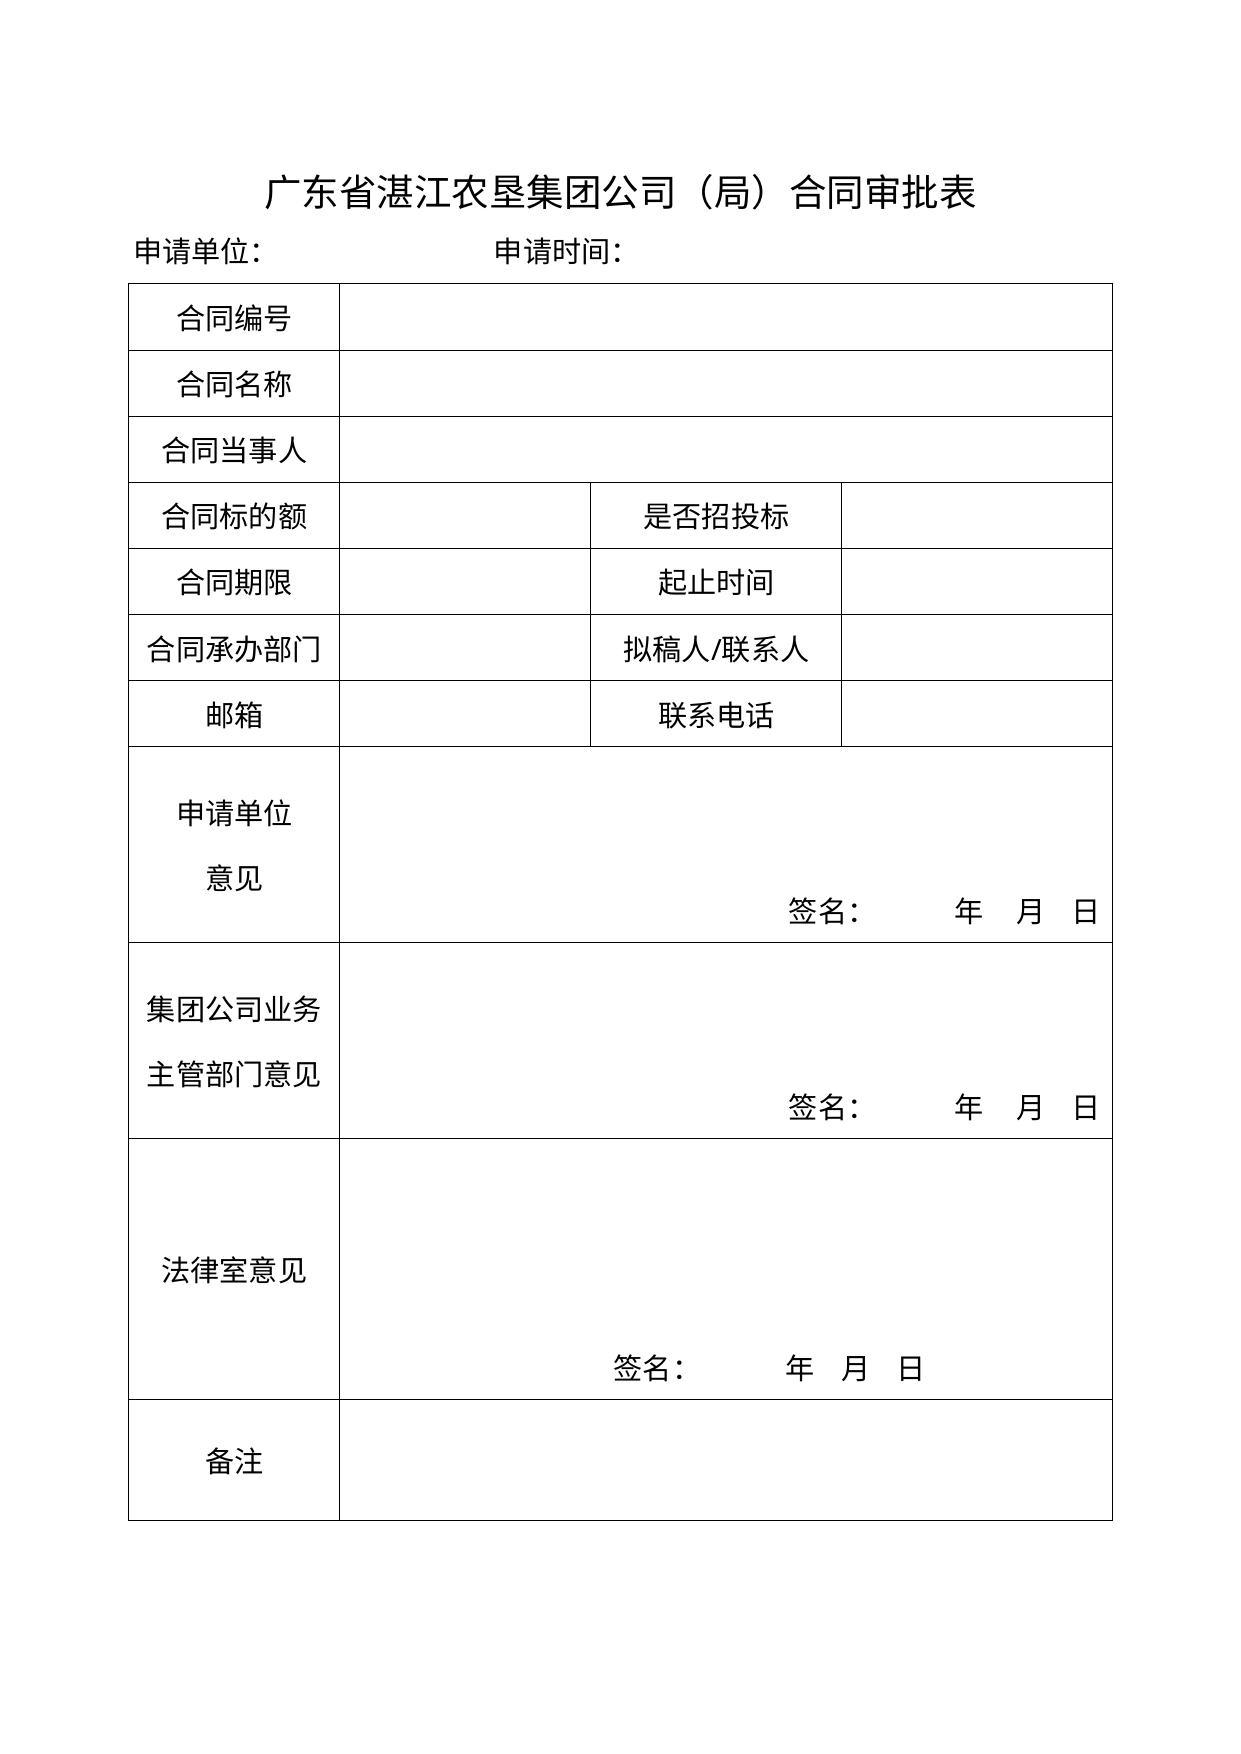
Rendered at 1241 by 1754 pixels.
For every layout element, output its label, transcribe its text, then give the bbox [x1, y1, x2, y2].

table_header [340, 284, 1112, 349]
table_cell 备注 [129, 1400, 339, 1520]
table_cell 合同名称 [129, 351, 339, 416]
table_header 合同编号 [129, 284, 339, 349]
table_cell 申请单位 意见 [129, 747, 339, 942]
table_cell 签名： 年 月 日 [340, 1139, 1112, 1399]
table_cell 集团公司业务主管部门意见 [129, 943, 339, 1138]
table_cell 签名： 年 月 日 [340, 747, 1112, 942]
table_cell 法律室意见 [129, 1139, 339, 1399]
table_cell 合同当事人 [129, 417, 339, 482]
table_cell 合同标的额 [129, 483, 339, 548]
table_cell 拟稿人/联系人 [591, 615, 841, 680]
table_cell [340, 549, 590, 614]
table_cell 联系电话 [591, 681, 841, 746]
table_cell [842, 615, 1112, 680]
table_cell [842, 483, 1112, 548]
table_cell 起止时间 [591, 549, 841, 614]
table_cell 邮箱 [129, 681, 339, 746]
table_cell [340, 351, 1112, 416]
table_cell [340, 417, 1112, 482]
table_cell [842, 549, 1112, 614]
text 广东省湛江农垦集团公司（局）合同审批表 [133, 163, 1107, 217]
text 申请单位： 申请时间： [133, 217, 1107, 282]
table_cell [340, 615, 590, 680]
table_cell 合同期限 [129, 549, 339, 614]
table_cell [340, 1400, 1112, 1520]
table_cell [340, 681, 590, 746]
table_cell [842, 681, 1112, 746]
table_cell 签名： 年 月 日 [340, 943, 1112, 1138]
table_cell 合同承办部门 [129, 615, 339, 680]
table_cell 是否招投标 [591, 483, 841, 548]
table_cell [340, 483, 590, 548]
